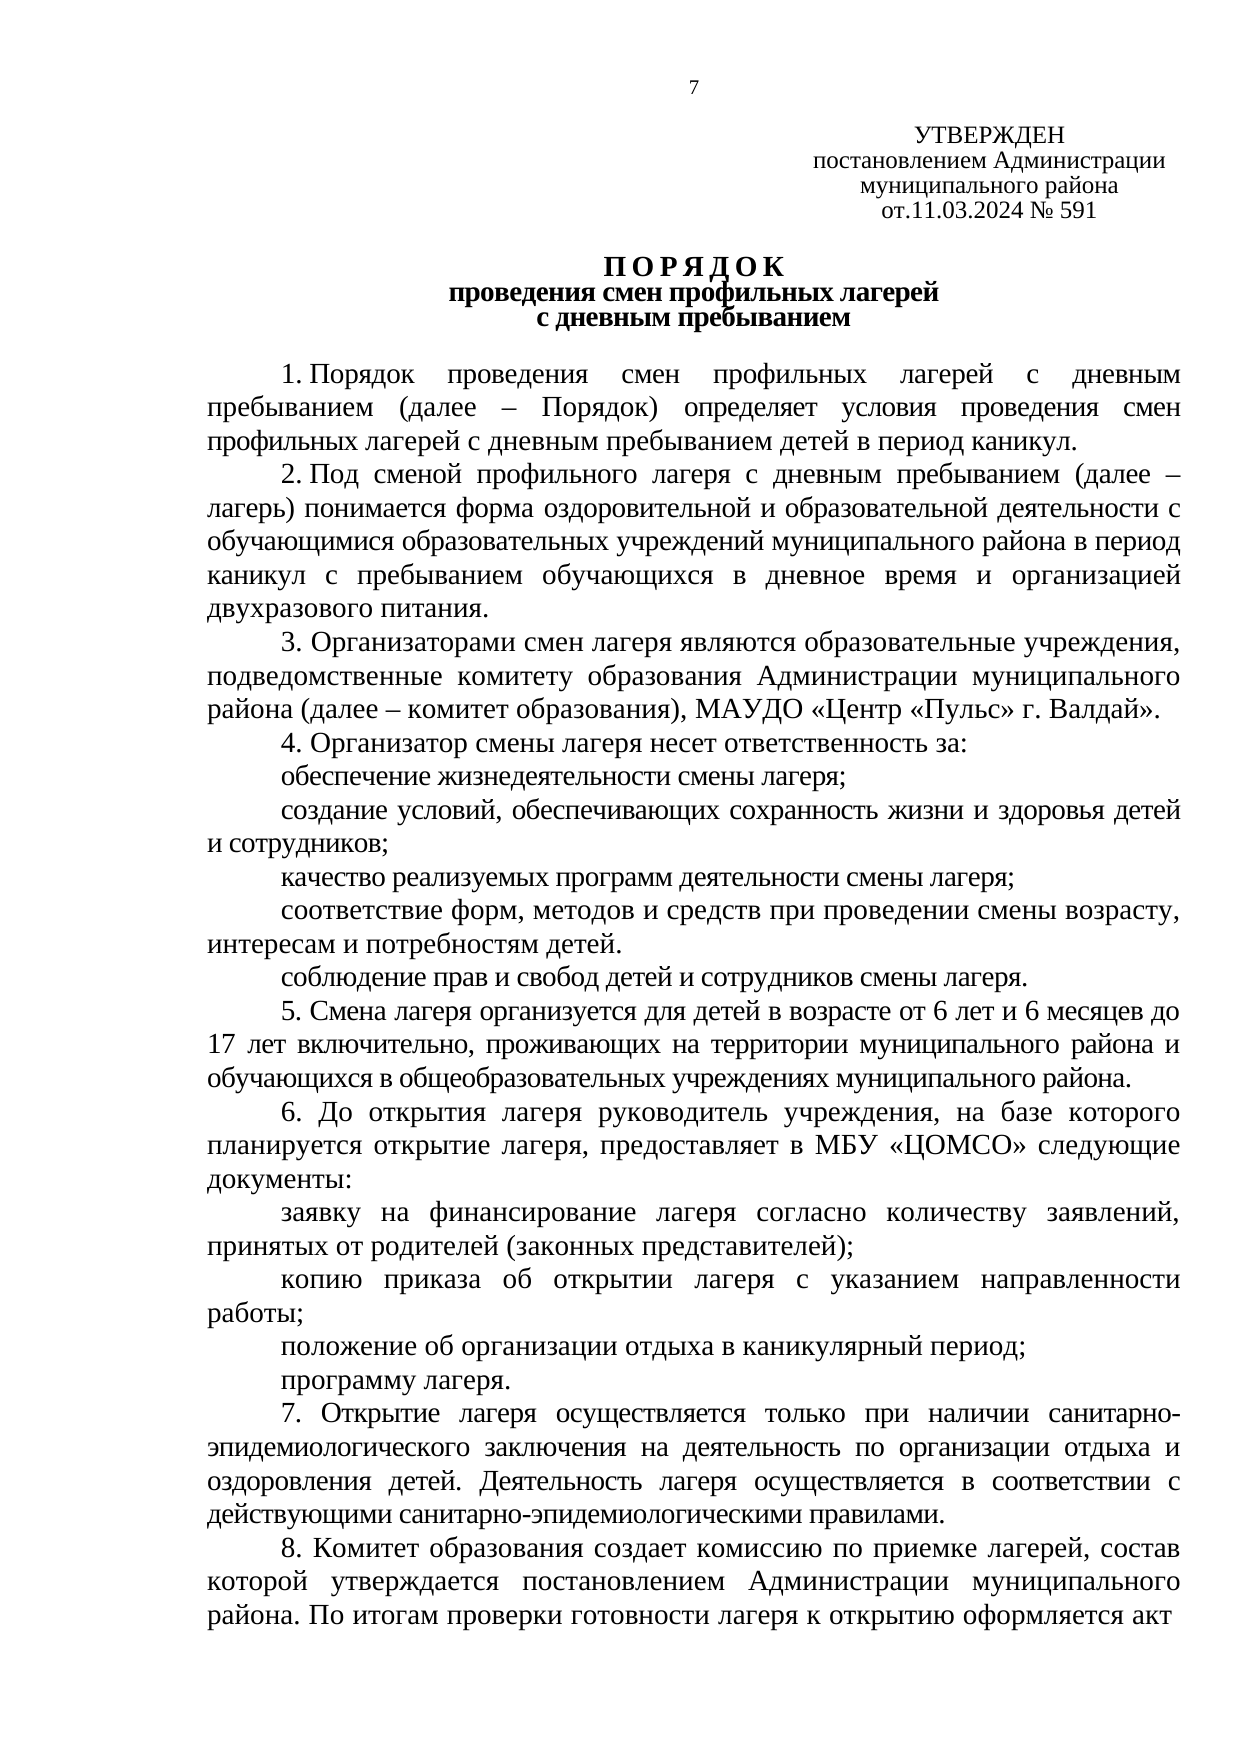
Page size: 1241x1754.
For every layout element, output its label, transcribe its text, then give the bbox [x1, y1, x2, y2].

text проведения смен профильных лагерей [207, 282, 722, 307]
text от.11.03.2024 № 591 [797, 198, 1181, 223]
text постановлением Администрации [797, 148, 1181, 173]
text программу лагеря. [207, 1362, 1181, 1396]
text проведения смен профильных лагерей [726, 282, 1181, 307]
text качество реализуемых программ деятельности смены лагеря; [207, 859, 1181, 892]
text соблюдение прав и свобод детей и сотрудников смены лагеря. [207, 959, 1181, 993]
text УТВЕРЖДЕН [797, 123, 1181, 148]
text 5. Смена лагеря организуется для детей в возрасте от 6 лет и 6 месяцев до 17 лет включительно, проживающих на территории муниципального района и обучающихся в общеобразовательных учреждениях муниципального района. [207, 993, 1181, 1094]
text 4. Организатор смены лагеря несет ответственность за: [207, 725, 1181, 758]
text 7. Открытие лагеря осуществляется только при наличии санитарно-эпидемиологического заключения на деятельность по организации отдыха и оздоровления детей. Деятельность лагеря осуществляется в соответствии с действующими санитарно-эпидемиологическими правилами. [207, 1396, 1181, 1530]
text муниципального района [797, 173, 1181, 198]
list Порядок проведения смен профильных лагерей с дневным пребыванием (далее – Порядок) определяет условия проведения смен профильных лагерей с дневным пребыванием детей в период каникул. [207, 356, 1181, 456]
text создание условий, обеспечивающих сохранность жизни и здоровья детей и сотрудников; [207, 792, 1181, 859]
text 3. Организаторами смен лагеря являются образовательные учреждения, подведомственные комитету образования Администрации муниципального района (далее – комитет образования), МАУДО «Центр «Пульс» г. Валдай». [207, 624, 1181, 725]
text положение об организации отдыха в каникулярный период; [207, 1328, 1181, 1362]
text П О Р Я Д О К [726, 257, 1181, 282]
text обеспечение жизнедеятельности смены лагеря; [207, 758, 1181, 792]
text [207, 1530, 1181, 1664]
text П О Р Я Д О К [207, 257, 716, 282]
text соответствие форм, методов и средств при проведении смены возрасту, интересам и потребностям детей. [207, 892, 1181, 959]
text с дневным пребыванием [207, 307, 1181, 332]
list Под сменой профильного лагеря с дневным пребыванием (далее – лагерь) понимается форма оздоровительной и образовательной деятельности с обучающимися образовательных учреждений муниципального района в период каникул с пребыванием обучающихся в дневное время и организацией двухразового питания. [207, 456, 1181, 624]
text заявку на финансирование лагеря согласно количеству заявлений, принятых от родителей (законных представителей); [207, 1194, 1181, 1261]
text копию приказа об открытии лагеря с указанием направленности работы; [207, 1261, 1181, 1328]
text 6. До открытия лагеря руководитель учреждения, на базе которого планируется открытие лагеря, предоставляет в МБУ «ЦОМСО» следующие документы: [207, 1094, 1181, 1194]
